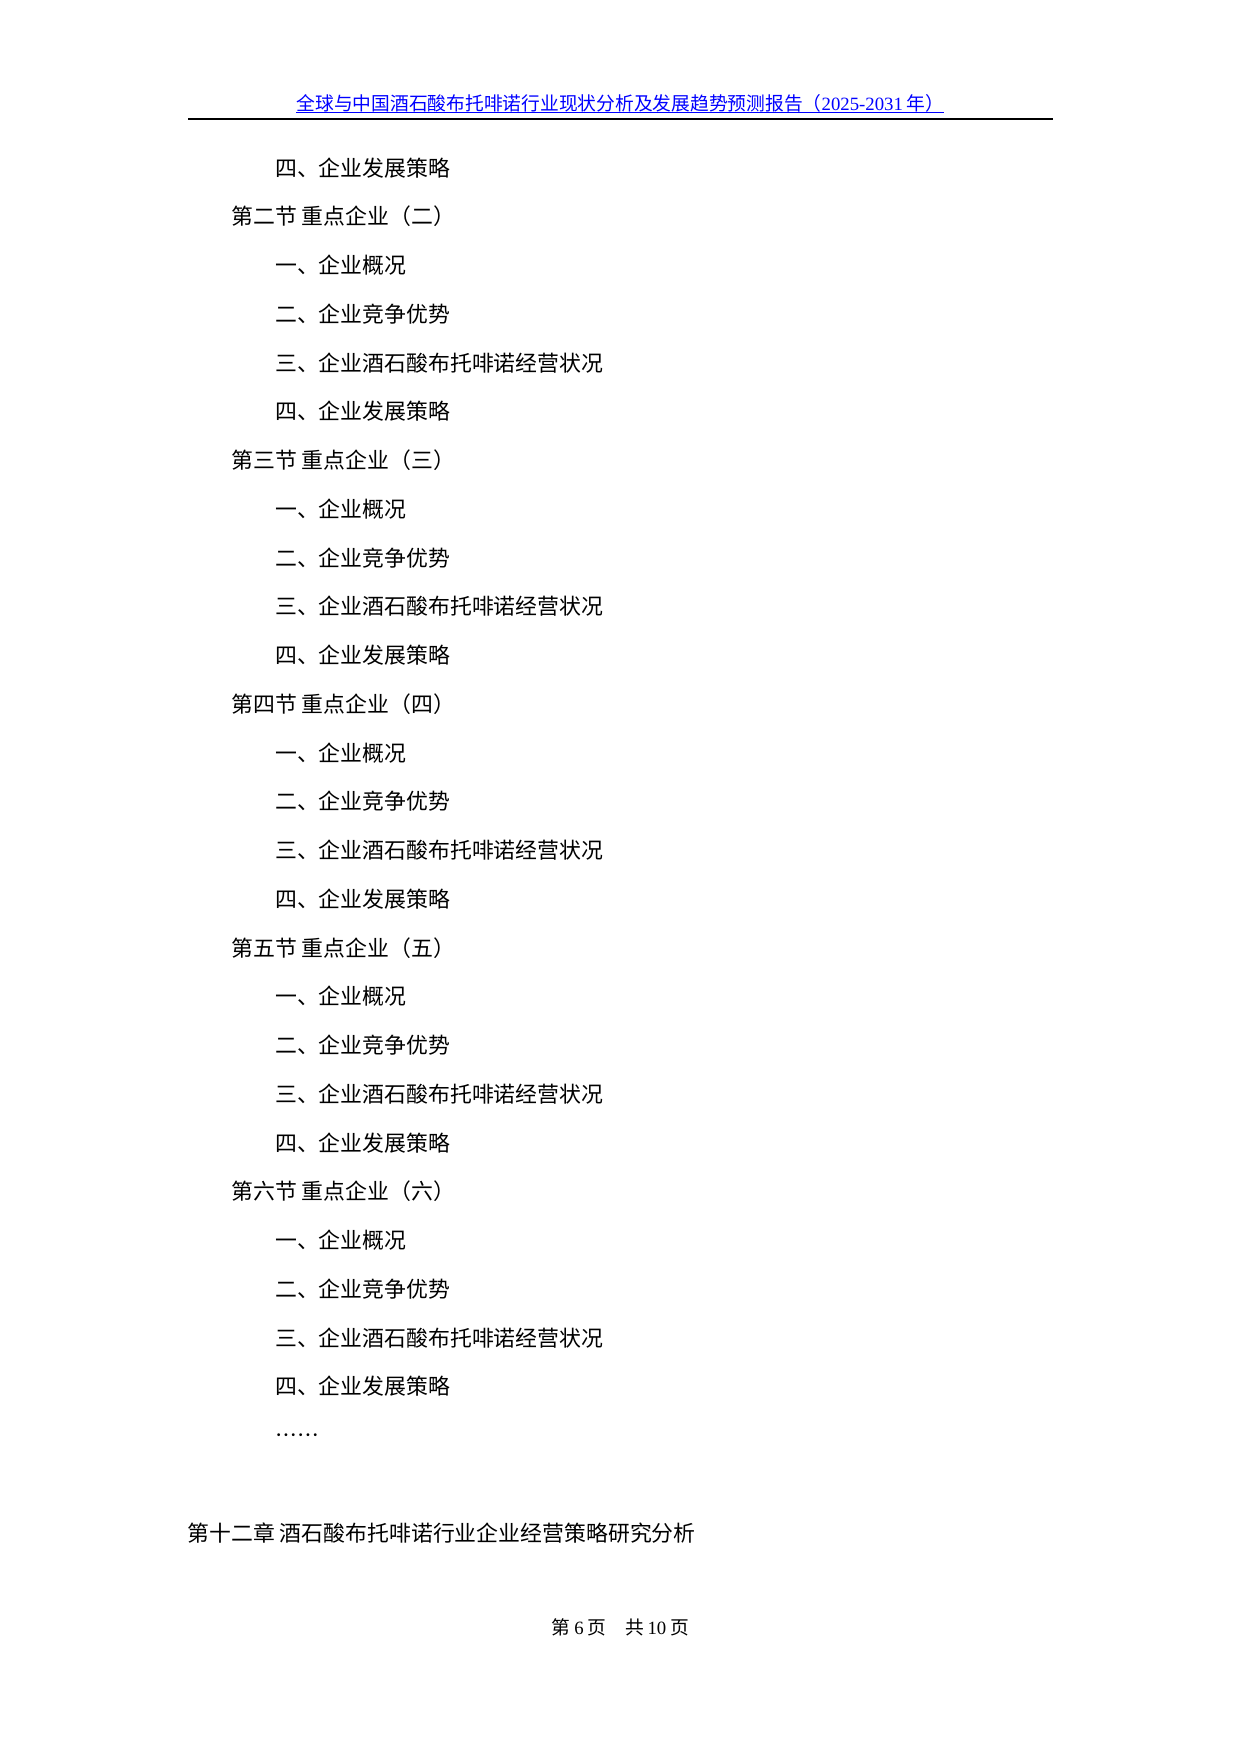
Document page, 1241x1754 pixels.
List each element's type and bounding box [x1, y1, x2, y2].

text [187, 150, 1053, 1548]
